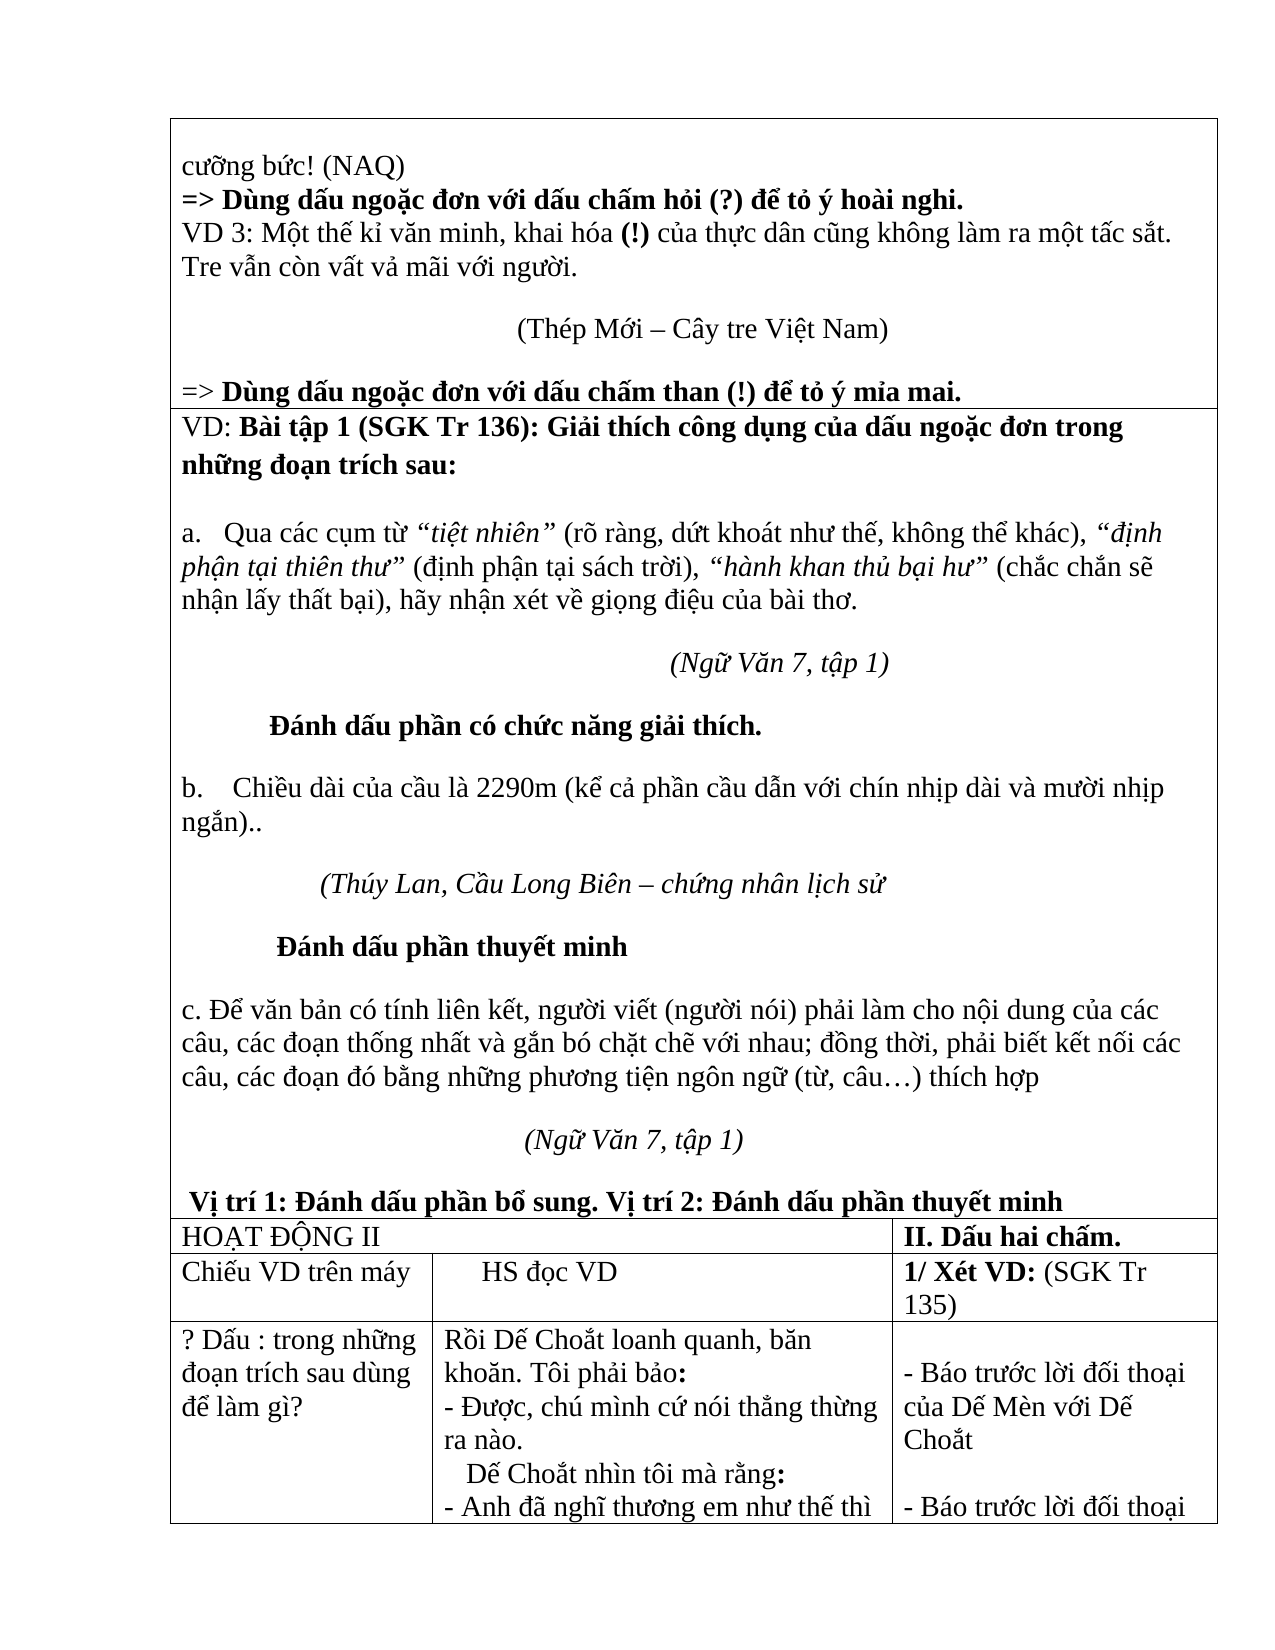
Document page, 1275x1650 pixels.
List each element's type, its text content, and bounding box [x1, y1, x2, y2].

table_cell II. Dấu hai chấm. [893, 1219, 1217, 1253]
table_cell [433, 1322, 892, 1523]
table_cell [171, 1322, 432, 1523]
table_cell VD: Bài tập 1 (SGK Tr 136): Giải thích công dụng của dấu ngoặc đơn trong những đoạn trích sau: a. Qua các cụm từ “tiệt nhiên” (rõ ràng, dứt khoát như thế, không thể khác), “định phận tại thiên thư” (định phận tại sách trời), “hành khan thủ bại hư” (chắc chắn sẽ nhận lấy thất bại), hãy nhận xét về giọng điệu của bài thơ. (Ngữ Văn 7, tập 1) Đánh dấu phần có chức năng giải thích. b. Chiều dài của cầu là 2290m (kể cả phần cầu dẫn với chín nhịp dài và mười nhịp ngắn).. (Thúy Lan, Cầu Long Biên – chứng nhân lịch sử Đánh dấu phần thuyết minh c. Để văn bản có tính liên kết, người viết (người nói) phải làm cho nội dung của các câu, các đoạn thống nhất và gắn bó chặt chẽ với nhau; đồng thời, phải biết kết nối các câu, các đoạn đó bằng những phương tiện ngôn ngữ (từ, câu…) thích hợp (Ngữ Văn 7, tập 1) Vị trí 1: Đánh dấu phần bổ sung. Vị trí 2: Đánh dấu phần thuyết minh [171, 409, 1217, 1218]
table_cell 1/ Xét VD: (SGK Tr 135) [893, 1254, 1217, 1321]
table_cell HOẠT ĐỘNG II [171, 1219, 892, 1253]
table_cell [893, 1322, 1217, 1523]
table_cell Chiếu VD trên máy [171, 1254, 432, 1321]
table_cell HS đọc VD [433, 1254, 892, 1321]
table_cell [171, 119, 1217, 408]
